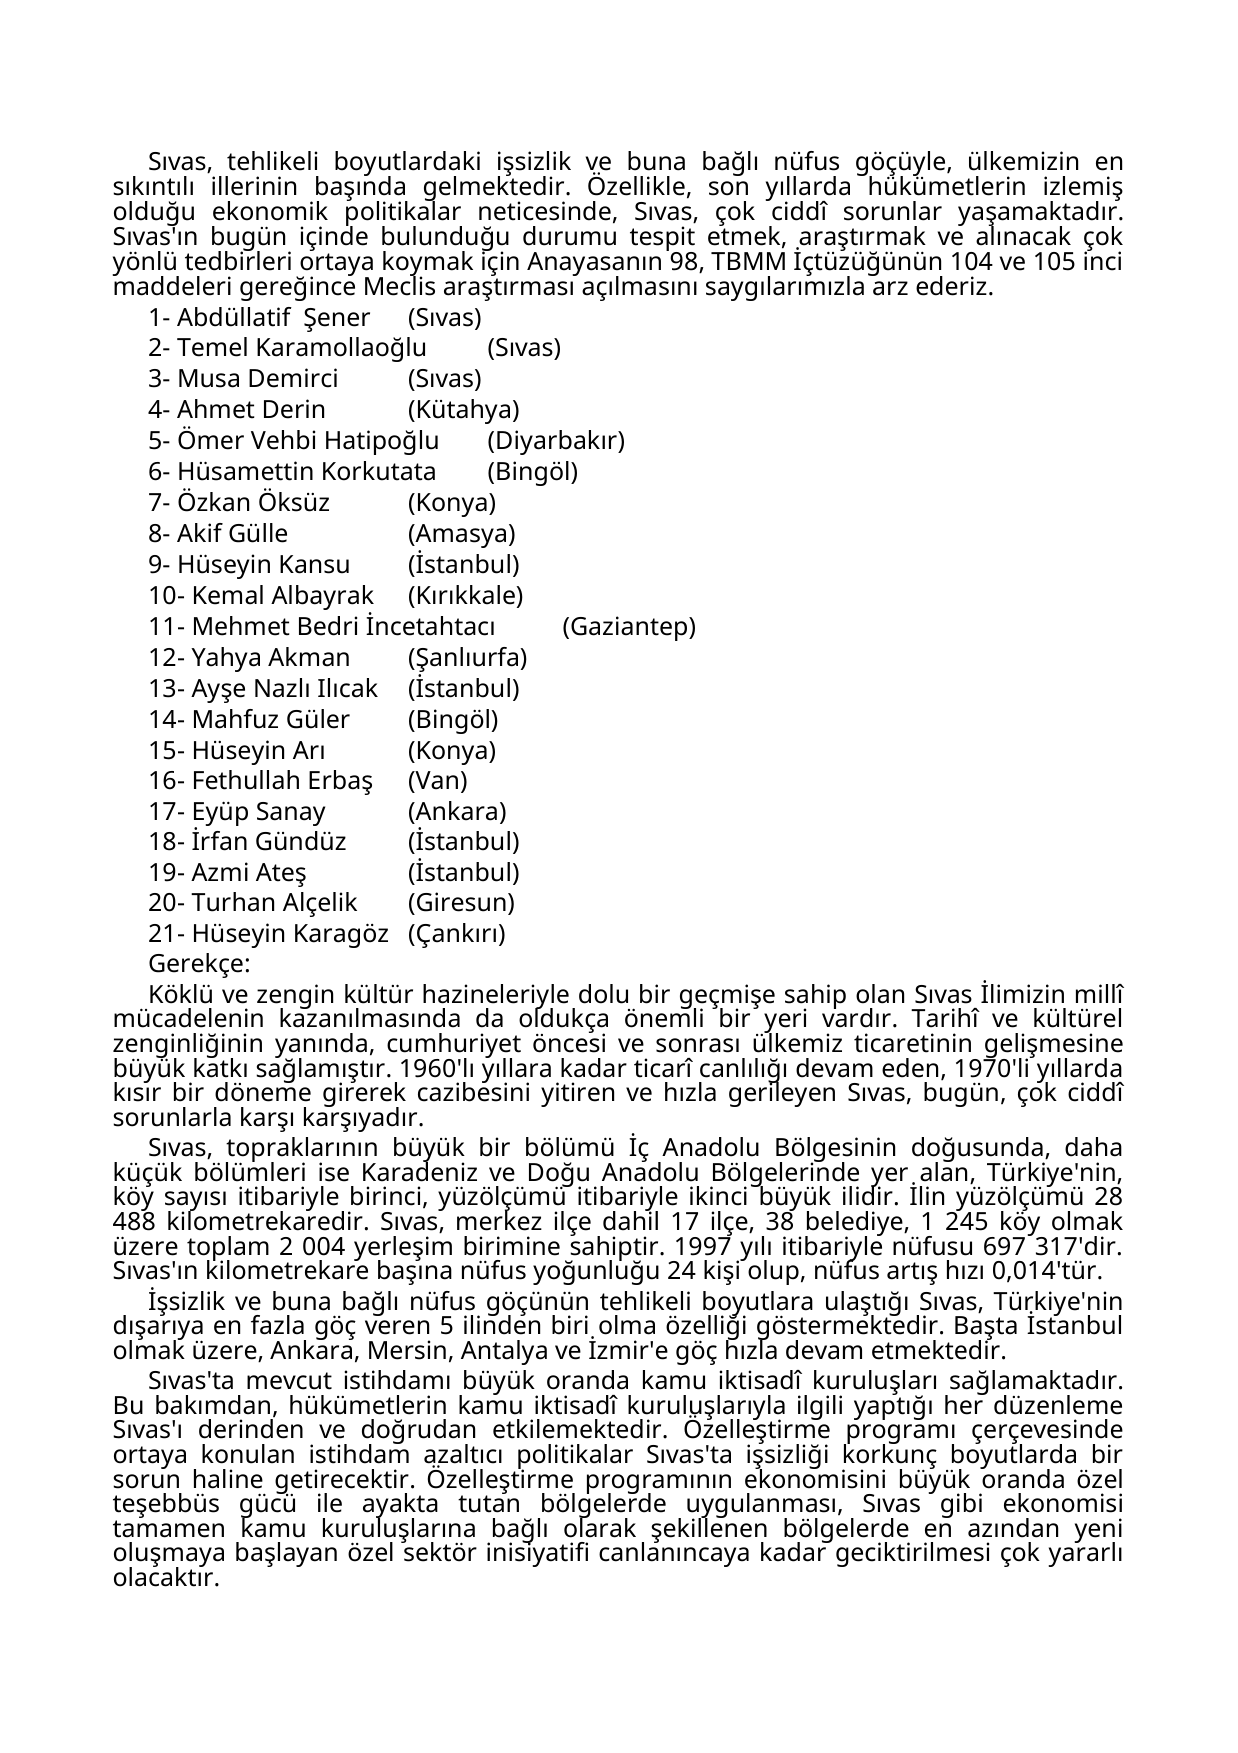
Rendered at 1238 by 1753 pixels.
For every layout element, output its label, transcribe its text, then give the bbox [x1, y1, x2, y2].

text 11- Mehmet Bedri İncetahtacı (Gaziantep) [112, 615, 1125, 640]
text 2- Temel Karamollaoğlu (Sıvas) [112, 337, 1125, 362]
text Sıvas'ta mevcut istihdamı büyük oranda kamu iktisadî kuruluşları sağlamaktadır. Bu bakımdan, hükümetlerin kamu iktisadî kuruluşlarıyla ilgili yaptığı her düzenleme Sıvas'ı derinden ve doğrudan etkilemektedir. Özelleştirme programı çerçevesinde ortaya konulan istihdam azaltıcı politikalar Sıvas'ta işsizliği korkunç boyutlarda bir sorun haline getirecektir. Özelleştirme programının ekonomisini büyük oranda özel teşebbüs gücü ile ayakta tutan bölgelerde uygulanması, Sıvas gibi ekonomisi tamamen kamu kuruluşlarına bağlı olarak şekillenen bölgelerde en azından yeni oluşmaya başlayan özel sektör inisiyatifi canlanıncaya kadar geciktirilmesi çok yararlı olacaktır. [112, 1370, 1125, 1591]
text Sıvas, topraklarının büyük bir bölümü İç Anadolu Bölgesinin doğusunda, daha küçük bölümleri ise Karadeniz ve Doğu Anadolu Bölgelerinde yer alan, Türkiye'nin, köy sayısı itibariyle birinci, yüzölçümü itibariyle ikinci büyük ilidir. İlin yüzölçümü 28 488 kilometrekaredir. Sıvas, merkez ilçe dahil 17 ilçe, 38 belediye, 1 245 köy olmak üzere toplam 2 004 yerleşim birimine sahiptir. 1997 yılı itibariyle nüfusu 697 317'dir. Sıvas'ın kilometrekare başına nüfus yoğunluğu 24 kişi olup, nüfus artış hızı 0,014'tür. [112, 1137, 1125, 1284]
text İşsizlik ve buna bağlı nüfus göçünün tehlikeli boyutlara ulaştığı Sıvas, Türkiye'nin dışarıya en fazla göç veren 5 ilinden biri olma özelliği göstermektedir. Başta İstanbul olmak üzere, Ankara, Mersin, Antalya ve İzmir'e göç hızla devam etmektedir. [112, 1291, 1125, 1364]
text 21- Hüseyin Karagöz (Çankırı) [112, 923, 1125, 947]
text 15- Hüseyin Arı (Konya) [112, 739, 1125, 764]
text 16- Fethullah Erbaş (Van) [112, 770, 1125, 794]
text 10- Kemal Albayrak (Kırıkkale) [112, 584, 1125, 609]
text 20- Turhan Alçelik (Giresun) [112, 892, 1125, 917]
text 6- Hüsamettin Korkutata (Bingöl) [112, 461, 1125, 486]
text 5- Ömer Vehbi Hatipoğlu (Diyarbakır) [112, 430, 1125, 455]
text 12- Yahya Akman (Şanlıurfa) [112, 646, 1125, 671]
text 1- Abdüllatif Şener (Sıvas) [112, 306, 1125, 331]
text 9- Hüseyin Kansu (İstanbul) [112, 553, 1125, 578]
text 17- Eyüp Sanay (Ankara) [112, 801, 1125, 825]
text 13- Ayşe Nazlı Ilıcak (İstanbul) [112, 677, 1125, 702]
text 4- Ahmet Derin (Kütahya) [112, 399, 1125, 424]
text 14- Mahfuz Güler (Bingöl) [112, 708, 1125, 733]
text 19- Azmi Ateş (İstanbul) [112, 862, 1125, 886]
text Sıvas, tehlikeli boyutlardaki işsizlik ve buna bağlı nüfus göçüyle, ülkemizin en sıkıntılı illerinin başında gelmektedir. Özellikle, son yıllarda hükümetlerin izlemiş olduğu ekonomik politikalar neticesinde, Sıvas, çok ciddî sorunlar yaşamaktadır. Sıvas'ın bugün içinde bulunduğu durumu tespit etmek, araştırmak ve alınacak çok yönlü tedbirleri ortaya koymak için Anayasanın 98, TBMM İçtüzüğünün 104 ve 105 inci maddeleri gereğince Meclis araştırması açılmasını saygılarımızla arz ederiz. [112, 150, 1125, 300]
text 7- Özkan Öksüz (Konya) [112, 492, 1125, 517]
text Gerekçe: [112, 953, 1125, 978]
text Köklü ve zengin kültür hazineleriyle dolu bir geçmişe sahip olan Sıvas İlimizin millî mücadelenin kazanılmasında da oldukça önemli bir yeri vardır. Tarihî ve kültürel zenginliğinin yanında, cumhuriyet öncesi ve sonrası ülkemiz ticaretinin gelişmesine büyük katkı sağlamıştır. 1960'lı yıllara kadar ticarî canlılığı devam eden, 1970'li yıllarda kısır bir döneme girerek cazibesini yitiren ve hızla gerileyen Sıvas, bugün, çok ciddî sorunlarla karşı karşıyadır. [112, 984, 1125, 1131]
text 18- İrfan Gündüz (İstanbul) [112, 831, 1125, 856]
text 3- Musa Demirci (Sıvas) [112, 368, 1125, 393]
text 8- Akif Gülle (Amasya) [112, 522, 1125, 547]
